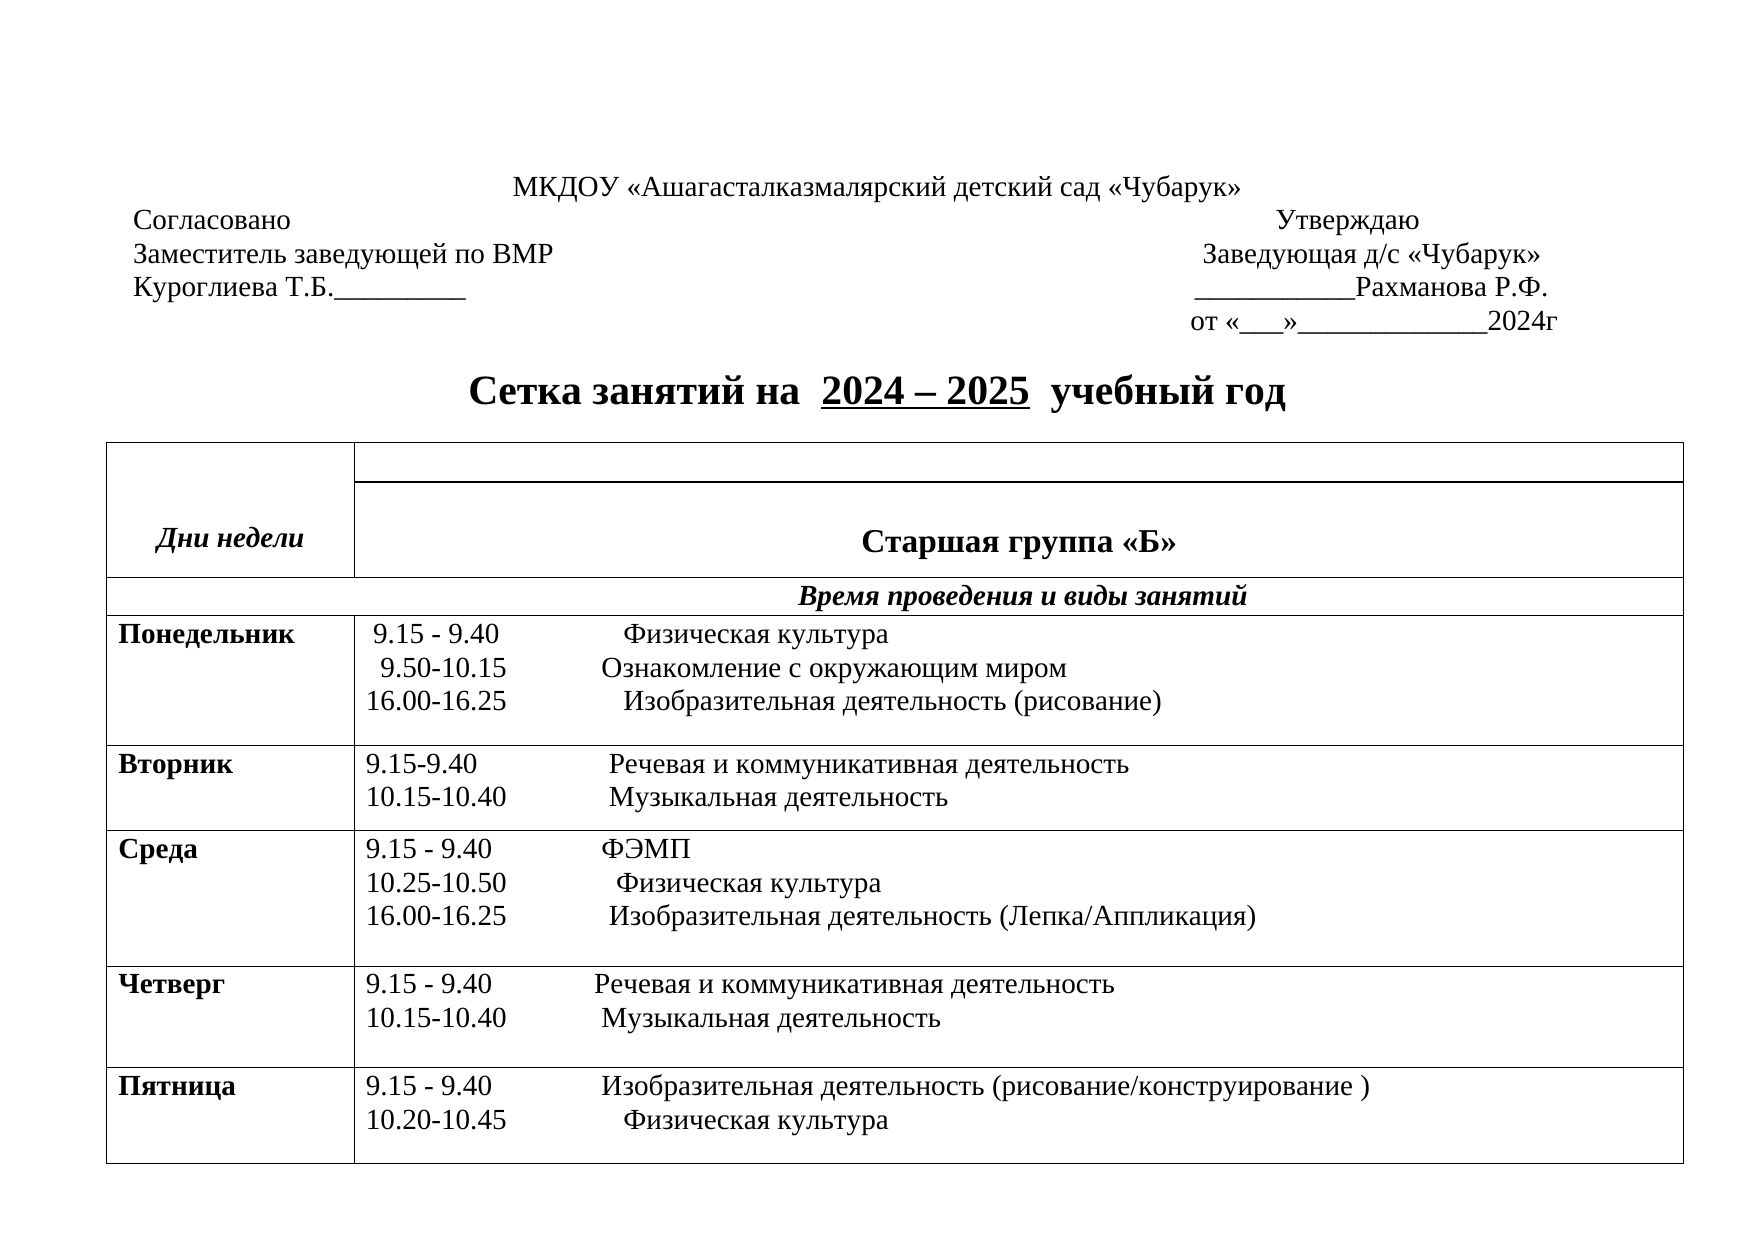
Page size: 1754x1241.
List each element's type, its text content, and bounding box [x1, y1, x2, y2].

table_cell Вторник [107, 746, 354, 830]
table_cell Понедельник [107, 616, 354, 745]
table_cell 9.15 - 9.40 Речевая и коммуникативная деятельность 10.15-10.40 Музыкальная деятельность [355, 967, 1683, 1067]
text МКДОУ «Ашагасталказмалярский детский сад «Чубарук» [118, 169, 1636, 202]
table_cell 9.15 - 9.40 Физическая культура 9.50-10.15 Ознакомление с окружающим миром 16.00-16.25 Изобразительная деятельность (рисование) [355, 616, 1683, 745]
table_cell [355, 1068, 1683, 1163]
text Согласовано Утверждаю [133, 202, 1636, 236]
table_header Дни недели [107, 443, 354, 577]
table_cell Пятница [107, 1068, 354, 1163]
table_cell 9.15-9.40 Речевая и коммуникативная деятельность 10.15-10.40 Музыкальная деятельность [355, 746, 1683, 830]
table_cell 9.15 - 9.40 ФЭМП 10.25-10.50 Физическая культура 16.00-16.25 Изобразительная деятельность (Лепка/Аппликация) [355, 831, 1683, 966]
table_cell Время проведения и виды занятий [107, 578, 1683, 615]
text Куроглиева Т.Б._________ ___________Рахманова Р.Ф. [133, 269, 1636, 303]
table_cell Четверг [107, 967, 354, 1067]
table_cell Среда [107, 831, 354, 966]
text Сетка занятий на 2024 – 2025 учебный год [118, 365, 1636, 413]
table_header [355, 443, 1683, 481]
text Заместитель заведующей по ВМР Заведующая д/с «Чубарук» [133, 236, 1636, 269]
text от «___»_____________2024г [133, 303, 1636, 336]
table_cell Старшая группа «Б» [355, 483, 1683, 577]
